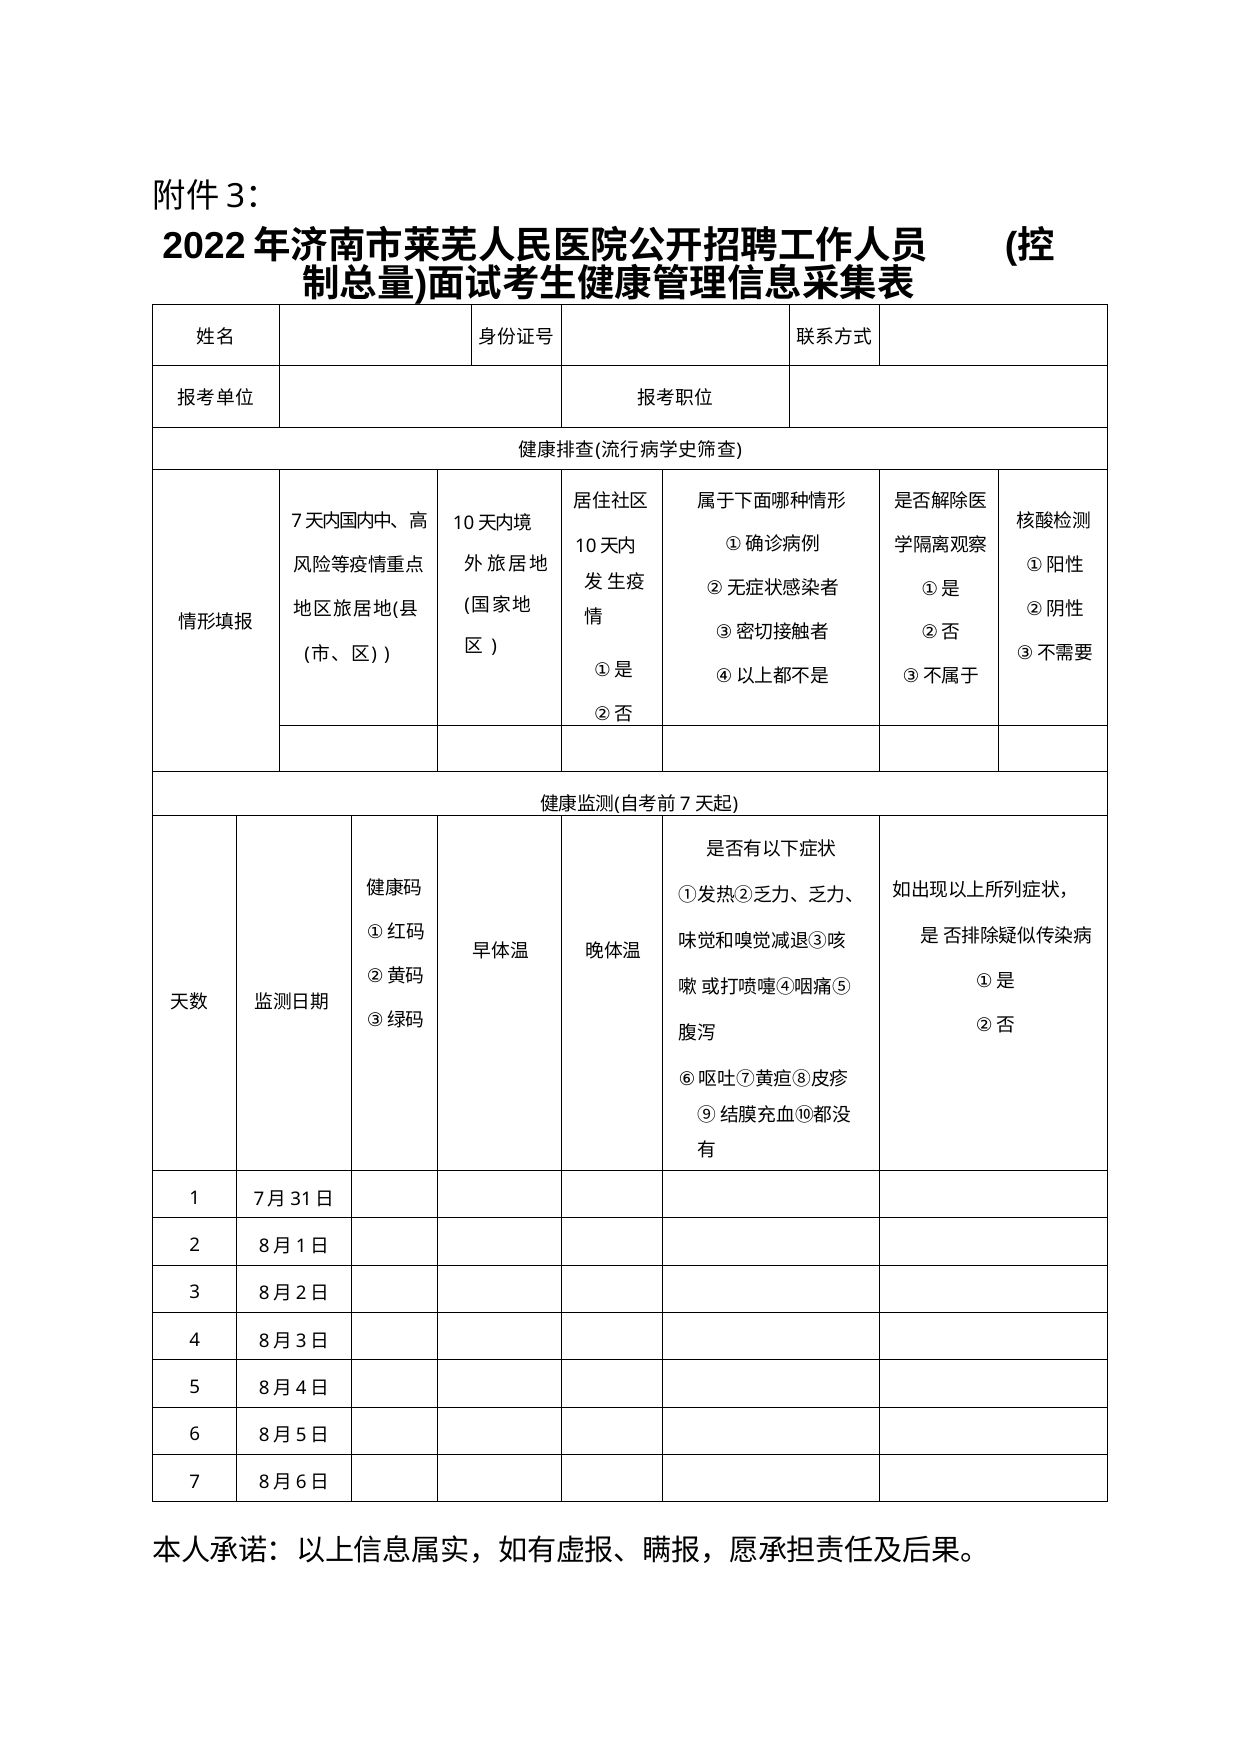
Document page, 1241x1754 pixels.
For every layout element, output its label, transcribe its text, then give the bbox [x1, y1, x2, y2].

table_cell [562, 1218, 662, 1264]
table_cell [663, 1266, 879, 1312]
table_cell 8月5日 [237, 1408, 351, 1454]
table_header 姓名 [153, 305, 279, 365]
table_header [880, 305, 1107, 365]
table_cell [352, 1313, 437, 1359]
table_cell [562, 726, 662, 771]
table_cell [663, 1455, 879, 1501]
text 本人承诺：以上信息属实，如有虚报、瞒报，愿承担责任及后果。 [152, 1527, 967, 1569]
table_cell [663, 1313, 879, 1359]
table_cell 8月6日 [237, 1455, 351, 1501]
table_cell [438, 1171, 561, 1217]
table_cell 8月1日 [237, 1218, 351, 1264]
table_cell 健康监测(自考前 7 天起) [153, 772, 1107, 815]
table_cell [438, 1408, 561, 1454]
table_header 身份证号 [472, 305, 561, 365]
table_cell [880, 1408, 1107, 1454]
table_cell [280, 726, 437, 771]
table_cell [280, 366, 561, 427]
table_cell 居住社区 10 天内发 生疫情 ①是 ②否 [562, 470, 662, 725]
table_cell [880, 1171, 1107, 1217]
table_cell [880, 1313, 1107, 1359]
table_cell [352, 1171, 437, 1217]
table_cell [562, 1360, 662, 1406]
table_cell 7 [153, 1455, 236, 1501]
table_cell [352, 1266, 437, 1312]
text 2022年济南市莱芜人民医院公开招聘工作人员 (控制总量)面试考生健康管理信息采集表 [152, 228, 1064, 304]
table_cell [352, 1408, 437, 1454]
table_cell 8月3日 [237, 1313, 351, 1359]
table_cell 情形填报 [153, 470, 279, 771]
table_cell 核酸检测 ①阳性 ②阴性 ③不需要 [999, 470, 1107, 725]
table_cell 1 [153, 1171, 236, 1217]
table_cell [562, 1455, 662, 1501]
table_cell [438, 1313, 561, 1359]
table_cell [352, 1218, 437, 1264]
table_cell 监测日期 [237, 816, 351, 1170]
table_cell 8月2日 [237, 1266, 351, 1312]
table_cell 4 [153, 1313, 236, 1359]
table_cell [663, 726, 879, 771]
table_cell [438, 726, 561, 771]
table_cell [352, 1360, 437, 1406]
table_cell [663, 1408, 879, 1454]
table_cell [562, 1313, 662, 1359]
table_cell 8月4日 [237, 1360, 351, 1406]
table_cell 6 [153, 1408, 236, 1454]
table_cell 是否解除医 学隔离观察 ①是 ②否 ③不属于 [880, 470, 998, 725]
table_cell [790, 366, 1107, 427]
table_cell 报考职位 [562, 366, 789, 427]
table_cell 3 [153, 1266, 236, 1312]
table_cell 7 天内国内中、高 风险等疫情重点 地区旅居地(县 (市、区) ) [280, 470, 437, 725]
table_cell 如出现以上所列症状，是 否排除疑似传染病 ①是 ②否 [880, 816, 1107, 1170]
table_header [562, 305, 789, 365]
table_cell [562, 1171, 662, 1217]
table_cell [562, 1266, 662, 1312]
table_cell [438, 1360, 561, 1406]
table_cell 是否有以下症状 ①发热②乏力、乏力、 味觉和嗅觉减退③咳嗽 或打喷嚏④咽痛⑤腹泻 ⑥呕吐⑦黄疸⑧皮疹⑨ 结膜充血⑩都没有 [663, 816, 879, 1170]
table_cell [880, 726, 998, 771]
table_header [280, 305, 471, 365]
table_header 联系方式 [790, 305, 879, 365]
table_cell 属于下面哪种情形 ①确诊病例 ②无症状感染者 ③密切接触者 ④以上都不是 [663, 470, 879, 725]
table_cell 早体温 [438, 816, 561, 1170]
table_cell 2 [153, 1218, 236, 1264]
table_cell 5 [153, 1360, 236, 1406]
table_cell 晚体温 [562, 816, 662, 1170]
text 附件3： [152, 174, 1064, 216]
table_cell 报考单位 [153, 366, 279, 427]
table_cell [880, 1455, 1107, 1501]
table_cell [438, 1455, 561, 1501]
table_cell [663, 1218, 879, 1264]
table_cell 10 天内境外 旅居地 (国家地 区) [438, 470, 561, 725]
table_cell [880, 1360, 1107, 1406]
table_cell [438, 1218, 561, 1264]
table_cell [663, 1360, 879, 1406]
table_cell [663, 1171, 879, 1217]
table_cell [352, 1455, 437, 1501]
table_cell 健康排查(流行病学史筛查) [153, 428, 1107, 469]
table_cell [438, 1266, 561, 1312]
table_cell 健康码 ①红码 ②黄码 ③绿码 [352, 816, 437, 1170]
table_cell 7月31日 [237, 1171, 351, 1217]
table_cell 天数 [153, 816, 236, 1170]
table_cell [999, 726, 1107, 771]
table_cell [562, 1408, 662, 1454]
table_cell [880, 1218, 1107, 1264]
table_cell [880, 1266, 1107, 1312]
